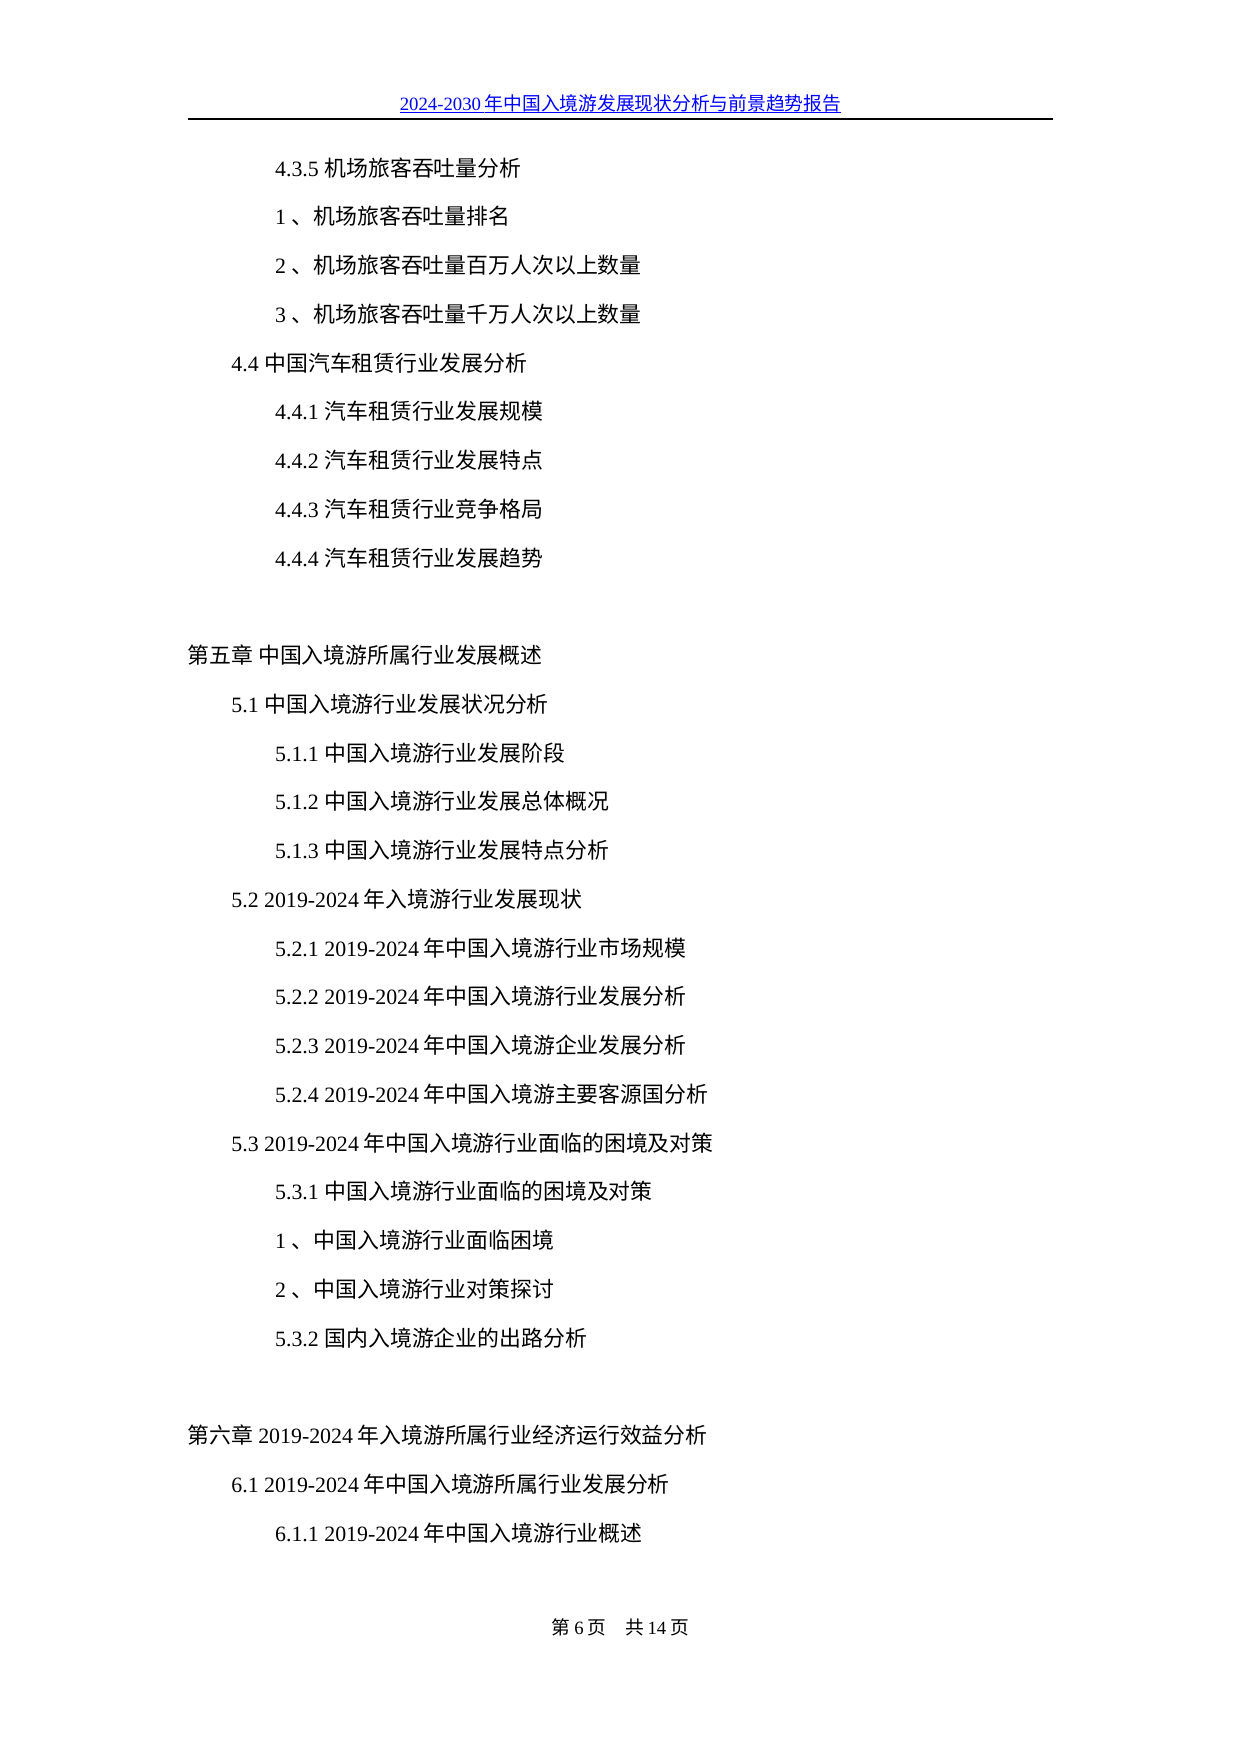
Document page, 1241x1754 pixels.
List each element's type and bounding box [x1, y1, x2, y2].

text [187, 150, 1053, 1548]
